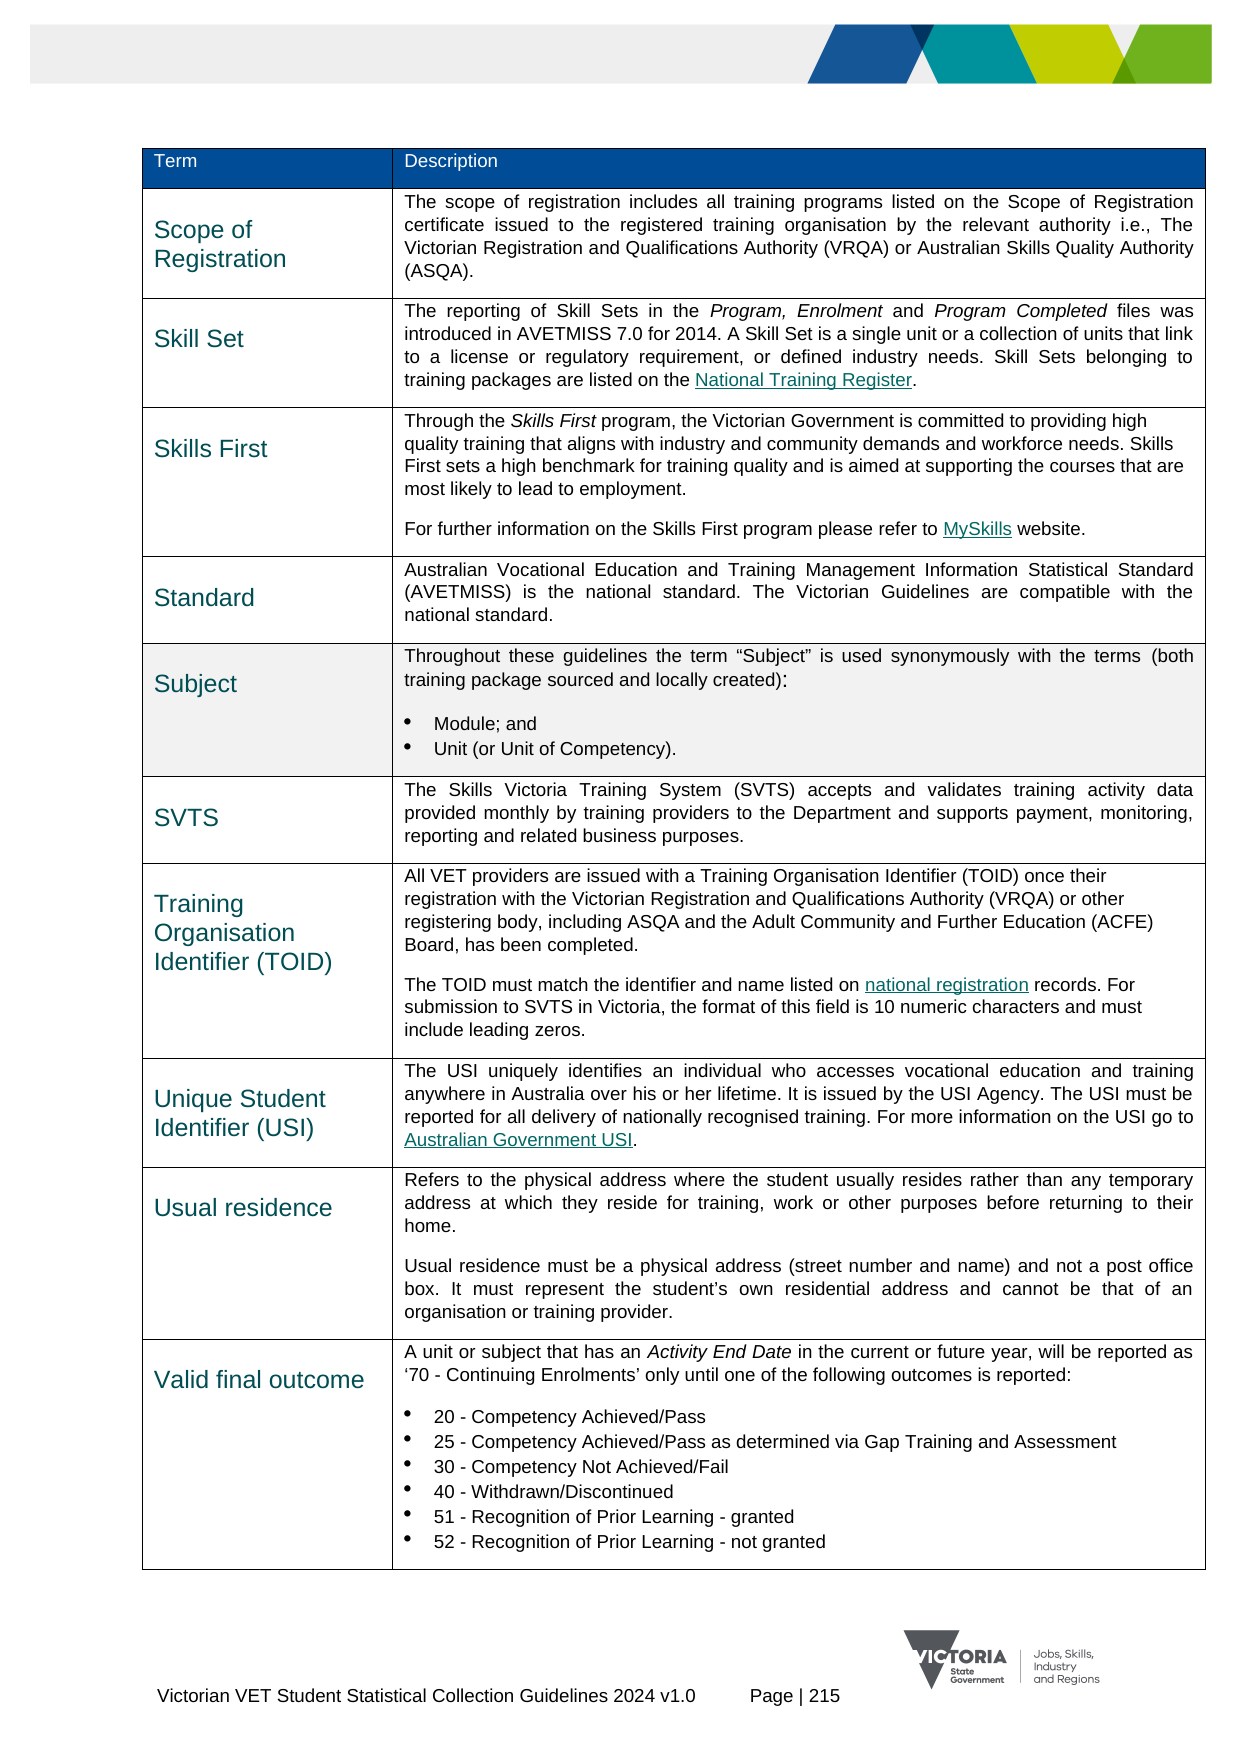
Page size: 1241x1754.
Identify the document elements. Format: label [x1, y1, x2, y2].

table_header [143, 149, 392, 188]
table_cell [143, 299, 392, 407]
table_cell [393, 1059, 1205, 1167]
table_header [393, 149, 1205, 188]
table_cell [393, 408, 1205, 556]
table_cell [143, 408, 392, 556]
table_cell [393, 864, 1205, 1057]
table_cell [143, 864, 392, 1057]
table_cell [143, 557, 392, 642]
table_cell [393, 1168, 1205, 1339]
picture [0, 0, 1241, 1748]
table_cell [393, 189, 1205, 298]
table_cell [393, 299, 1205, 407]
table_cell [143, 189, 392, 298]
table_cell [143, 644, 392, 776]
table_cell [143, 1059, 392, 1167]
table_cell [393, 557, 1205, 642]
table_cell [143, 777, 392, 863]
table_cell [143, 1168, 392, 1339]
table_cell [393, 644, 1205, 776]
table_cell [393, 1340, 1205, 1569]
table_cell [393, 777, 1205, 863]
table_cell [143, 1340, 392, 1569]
